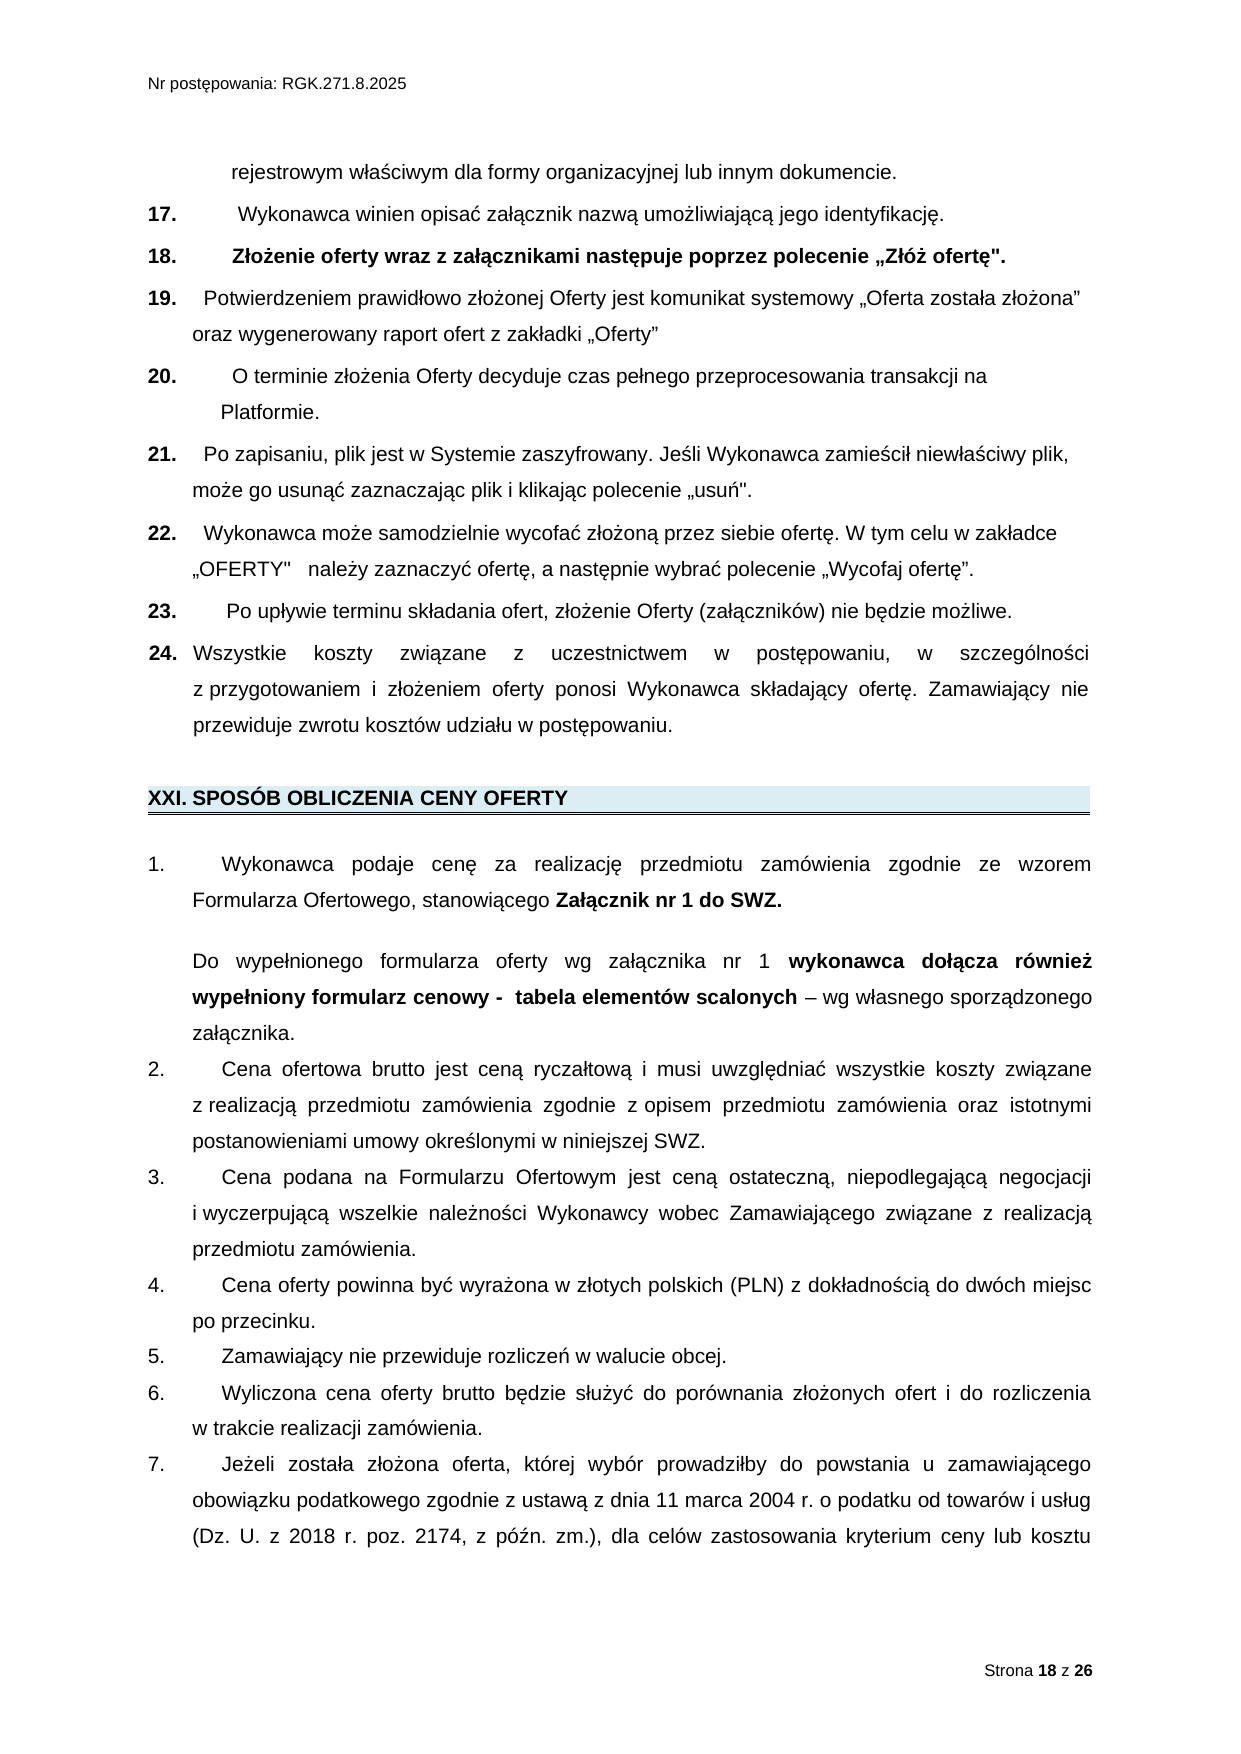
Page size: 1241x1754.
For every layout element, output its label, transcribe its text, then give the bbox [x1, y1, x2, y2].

list Po upływie terminu składania ofert, złożenie Oferty (załączników) nie będzie możliwe. [148, 598, 1092, 622]
list O terminie złożenia Oferty decyduje czas pełnego przeprocesowania transakcji na Platformie. [148, 364, 1092, 424]
list Potwierdzeniem prawidłowo złożonej Oferty jest komunikat systemowy „Oferta została złożona” oraz wygenerowany raport ofert z zakładki „Oferty” [148, 286, 1092, 346]
list Zamawiający nie przewiduje rozliczeń w walucie obcej. [148, 1344, 1092, 1368]
list Złożenie oferty wraz z załącznikami następuje poprzez polecenie „Złóż ofertę". [148, 244, 1092, 268]
list Wykonawca winien opisać załącznik nazwą umożliwiającą jego identyfikację. [148, 202, 1092, 226]
list Wszystkie koszty związane z uczestnictwem w postępowaniu, w szczególności z przygotowaniem i złożeniem oferty ponosi Wykonawca składający ofertę. Zamawiający nie przewiduje zwrotu kosztów udziału w postępowaniu. [148, 641, 1090, 737]
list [148, 1452, 1092, 1548]
list Wykonawca podaje cenę za realizację przedmiotu zamówienia zgodnie ze wzorem Formularza Ofertowego, stanowiącego Załącznik nr 1 do SWZ. [148, 852, 1092, 912]
list SPOSÓB OBLICZENIA CENY OFERTY [148, 786, 1090, 812]
list Cena ofertowa brutto jest ceną ryczałtową i musi uwzględniać wszystkie koszty związane z realizacją przedmiotu zamówienia zgodnie z opisem przedmiotu zamówienia oraz istotnymi postanowieniami umowy określonymi w niniejszej SWZ. [148, 1057, 1092, 1153]
list Po zapisaniu, plik jest w Systemie zaszyfrowany. Jeśli Wykonawca zamieścił niewłaściwy plik, może go usunąć zaznaczając plik i klikając polecenie „usuń". [148, 442, 1092, 502]
list Wyliczona cena oferty brutto będzie służyć do porównania złożonych ofert i do rozliczenia w trakcie realizacji zamówienia. [148, 1380, 1092, 1440]
list Wykonawca może samodzielnie wycofać złożoną przez siebie ofertę. W tym celu w zakładce „OFERTY" należy zaznaczyć ofertę, a następnie wybrać polecenie „Wycofaj ofertę”. [148, 520, 1092, 580]
text Do wypełnionego formularza oferty wg załącznika nr 1 wykonawca dołącza również wypełniony formularz cenowy - tabela elementów scalonych – wg własnego sporządzonego załącznika. [192, 949, 1092, 1045]
list Cena oferty powinna być wyrażona w złotych polskich (PLN) z dokładnością do dwóch miejsc po przecinku. [148, 1272, 1092, 1332]
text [231, 159, 1092, 183]
list Cena podana na Formularzu Ofertowym jest ceną ostateczną, niepodlegającą negocjacji i wyczerpującą wszelkie należności Wykonawcy wobec Zamawiającego związane z realizacją przedmiotu zamówienia. [148, 1165, 1092, 1261]
